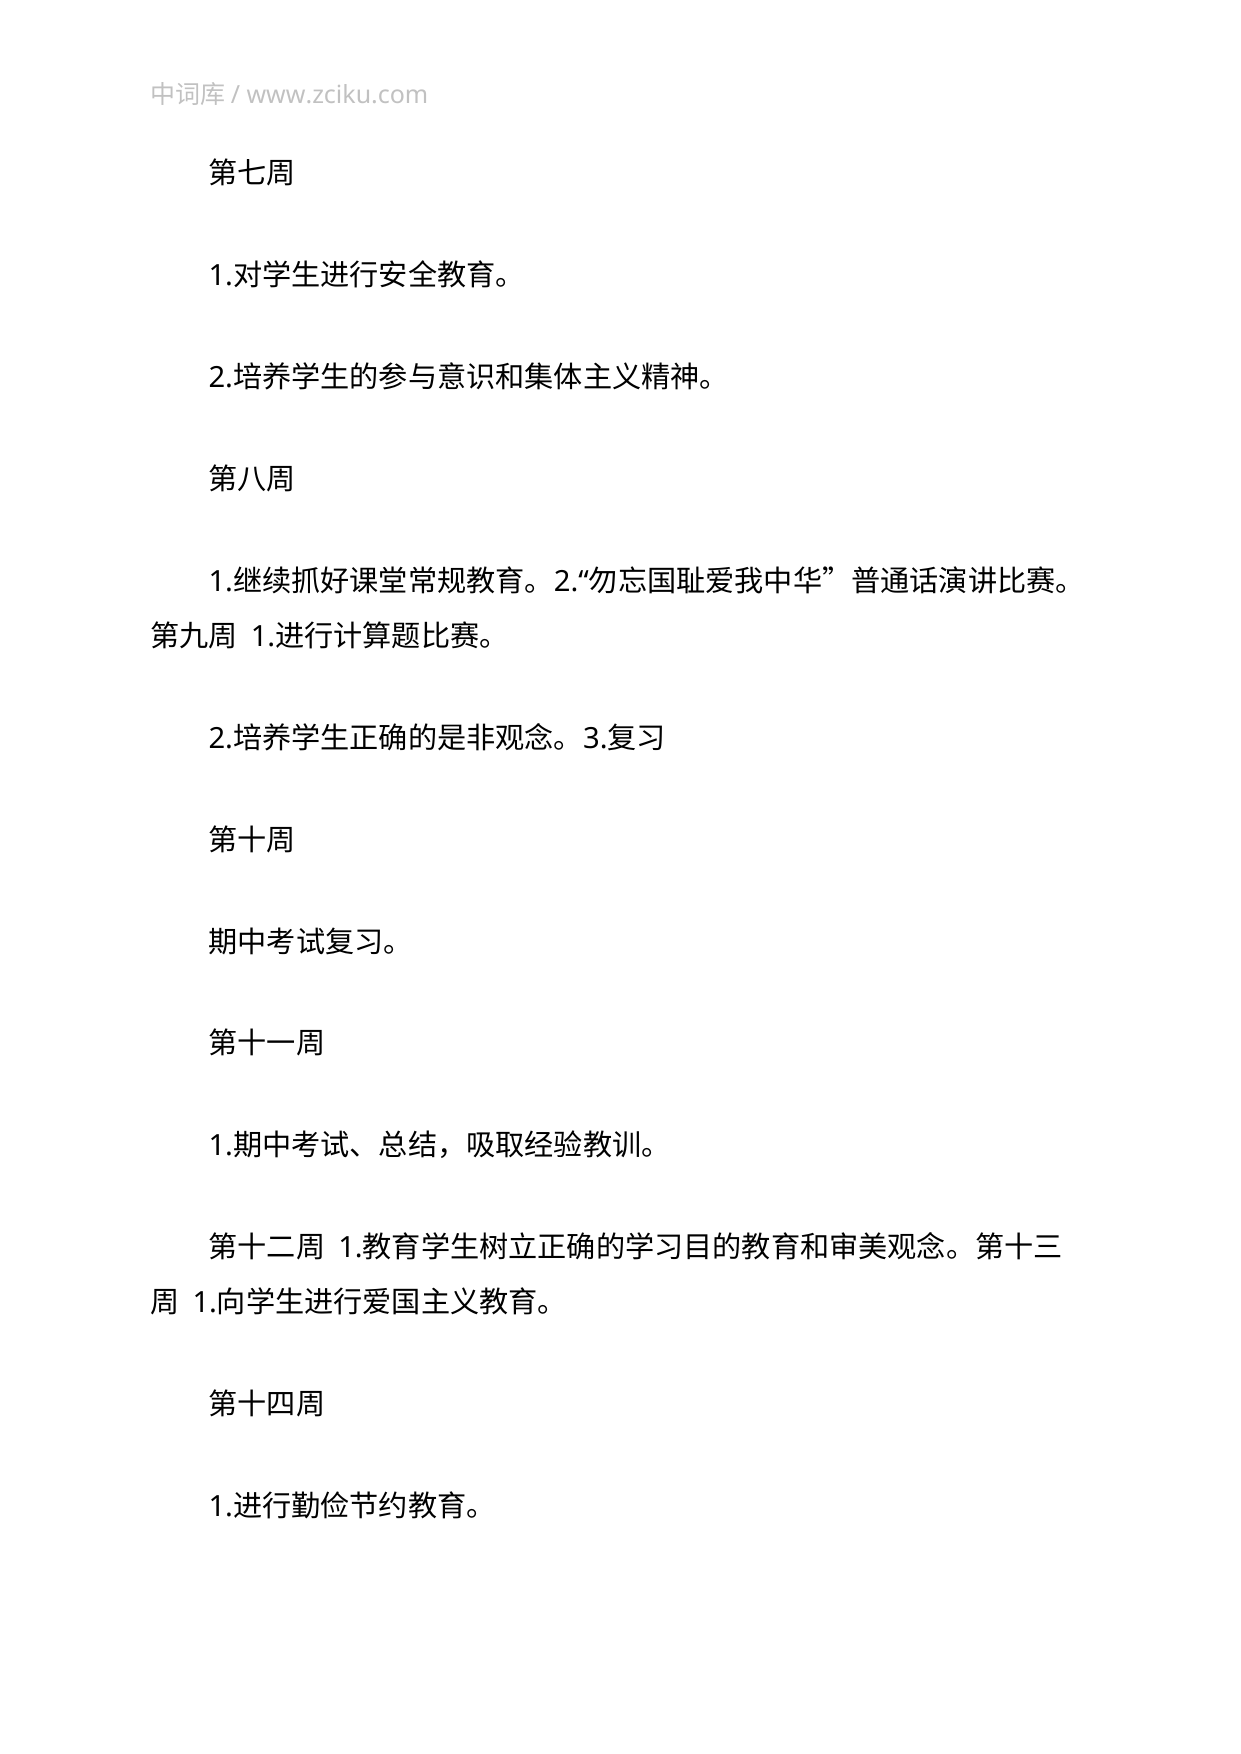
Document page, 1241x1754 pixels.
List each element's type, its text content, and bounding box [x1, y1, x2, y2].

text 第八周 [150, 456, 1090, 498]
text 第十一周 [150, 1020, 1090, 1062]
text 第十周 [150, 816, 1090, 859]
text 1.继续抓好课堂常规教育。2.“勿忘国耻爱我中华”普通话演讲比赛。第九周 1.进行计算题比赛。 [150, 557, 1090, 655]
text 期中考试复习。 [150, 918, 1090, 961]
text 1.对学生进行安全教育。 [150, 252, 1090, 294]
text 2.培养学生正确的是非观念。3.复习 [150, 714, 1090, 757]
text 第十四周 [150, 1381, 1090, 1423]
text 第十二周 1.教育学生树立正确的学习目的教育和审美观念。第十三周 1.向学生进行爱国主义教育。 [150, 1224, 1090, 1321]
text 第七周 [150, 150, 1090, 192]
text 2.培养学生的参与意识和集体主义精神。 [150, 354, 1090, 396]
text 1.期中考试、总结，吸取经验教训。 [150, 1122, 1090, 1164]
text 1.进行勤俭节约教育。 [150, 1482, 1090, 1525]
